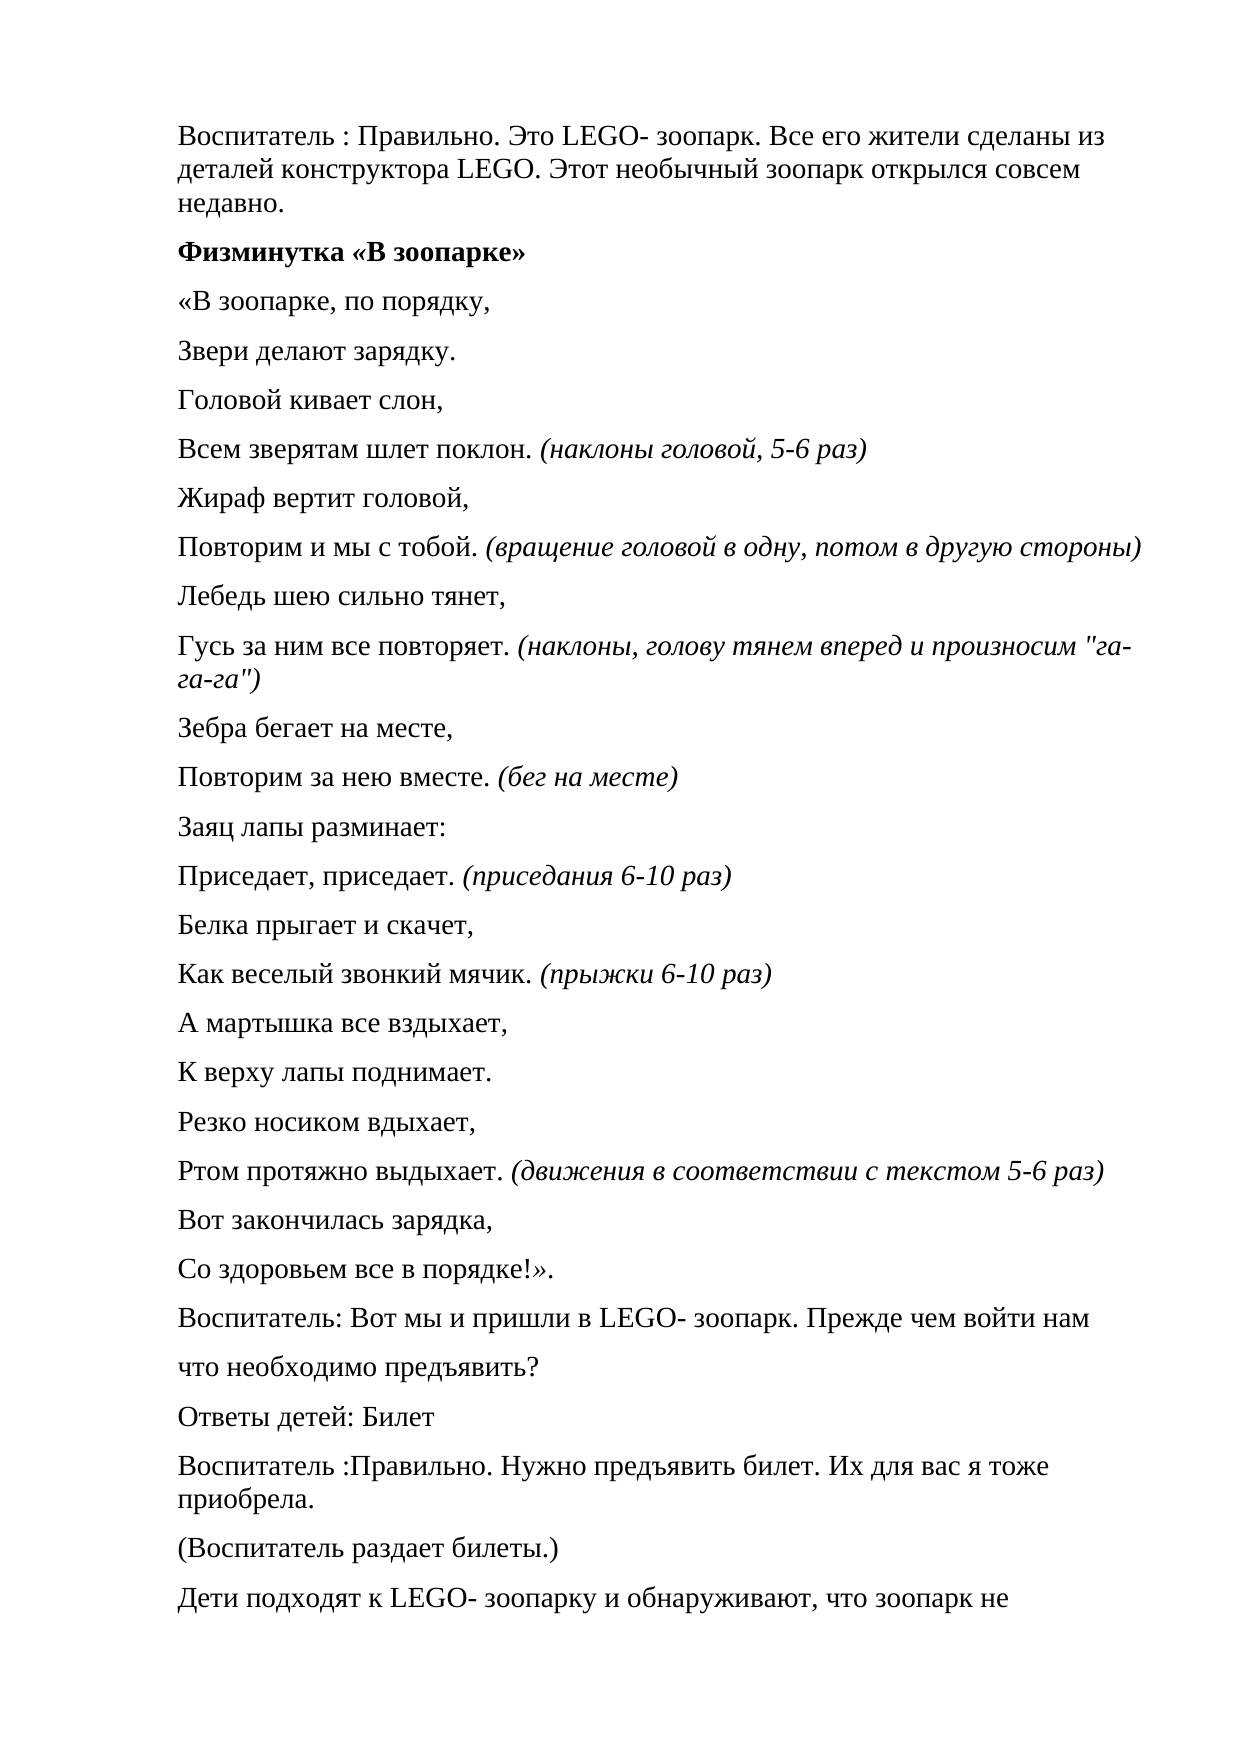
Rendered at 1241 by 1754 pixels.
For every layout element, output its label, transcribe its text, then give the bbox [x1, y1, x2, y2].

text Лебедь шею сильно тянет, [177, 578, 1152, 612]
text что необходимо предъявить? [177, 1349, 1152, 1383]
text Дети подходят к LEGO- зоопарку и обнаруживают, что зоопарк не [177, 1580, 1152, 1613]
text (Воспитатель раздает билеты.) [177, 1531, 1152, 1564]
text Гусь за ним все повторяет. (наклоны, голову тянем вперед и произносим "га-га-га") [177, 628, 1152, 695]
text А мартышка все вздыхает, [177, 1005, 1152, 1039]
text Ответы детей: Билет [177, 1399, 1152, 1432]
text Воспитатель :Правильно. Нужно предъявить билет. Их для вас я тоже приобрела. [177, 1448, 1152, 1515]
text К верху лапы поднимает. [177, 1054, 1152, 1088]
text Воспитатель: Вот мы и пришли в LEGO- зоопарк. Прежде чем войти нам [177, 1300, 1152, 1334]
text Резко носиком вдыхает, [177, 1104, 1152, 1137]
text Звери делают зарядку. [177, 333, 1152, 366]
text Вот закончилась зарядка, [177, 1202, 1152, 1236]
text Заяц лапы разминает: [177, 809, 1152, 842]
text Всем зверятам шлет поклон. (наклоны головой, 5-6 раз) [177, 431, 1152, 464]
text Жираф вертит головой, [177, 480, 1152, 514]
text «В зоопарке, по порядку, [177, 283, 1152, 317]
text Ртом протяжно выдыхает. (движения в соответствии с текстом 5-6 раз) [177, 1153, 1152, 1186]
text Как веселый звонкий мячик. (прыжки 6-10 раз) [177, 956, 1152, 990]
text Повторим и мы с тобой. (вращение головой в одну, потом в другую стороны) [177, 529, 1152, 563]
text Воспитатель : Правильно. Это LEGO- зоопарк. Все его жители сделаны из деталей конструктора LEGO. Этот необычный зоопарк открылся совсем недавно. [177, 118, 1152, 219]
text Головой кивает слон, [177, 382, 1152, 415]
text Со здоровьем все в порядке!». [177, 1251, 1152, 1285]
text Физминутка «В зоопарке» [177, 234, 1152, 268]
text Повторим за нею вместе. (бег на месте) [177, 759, 1152, 793]
text Приседает, приседает. (приседания 6-10 раз) [177, 858, 1152, 891]
text Белка прыгает и скачет, [177, 907, 1152, 941]
text Зебра бегает на месте, [177, 710, 1152, 744]
